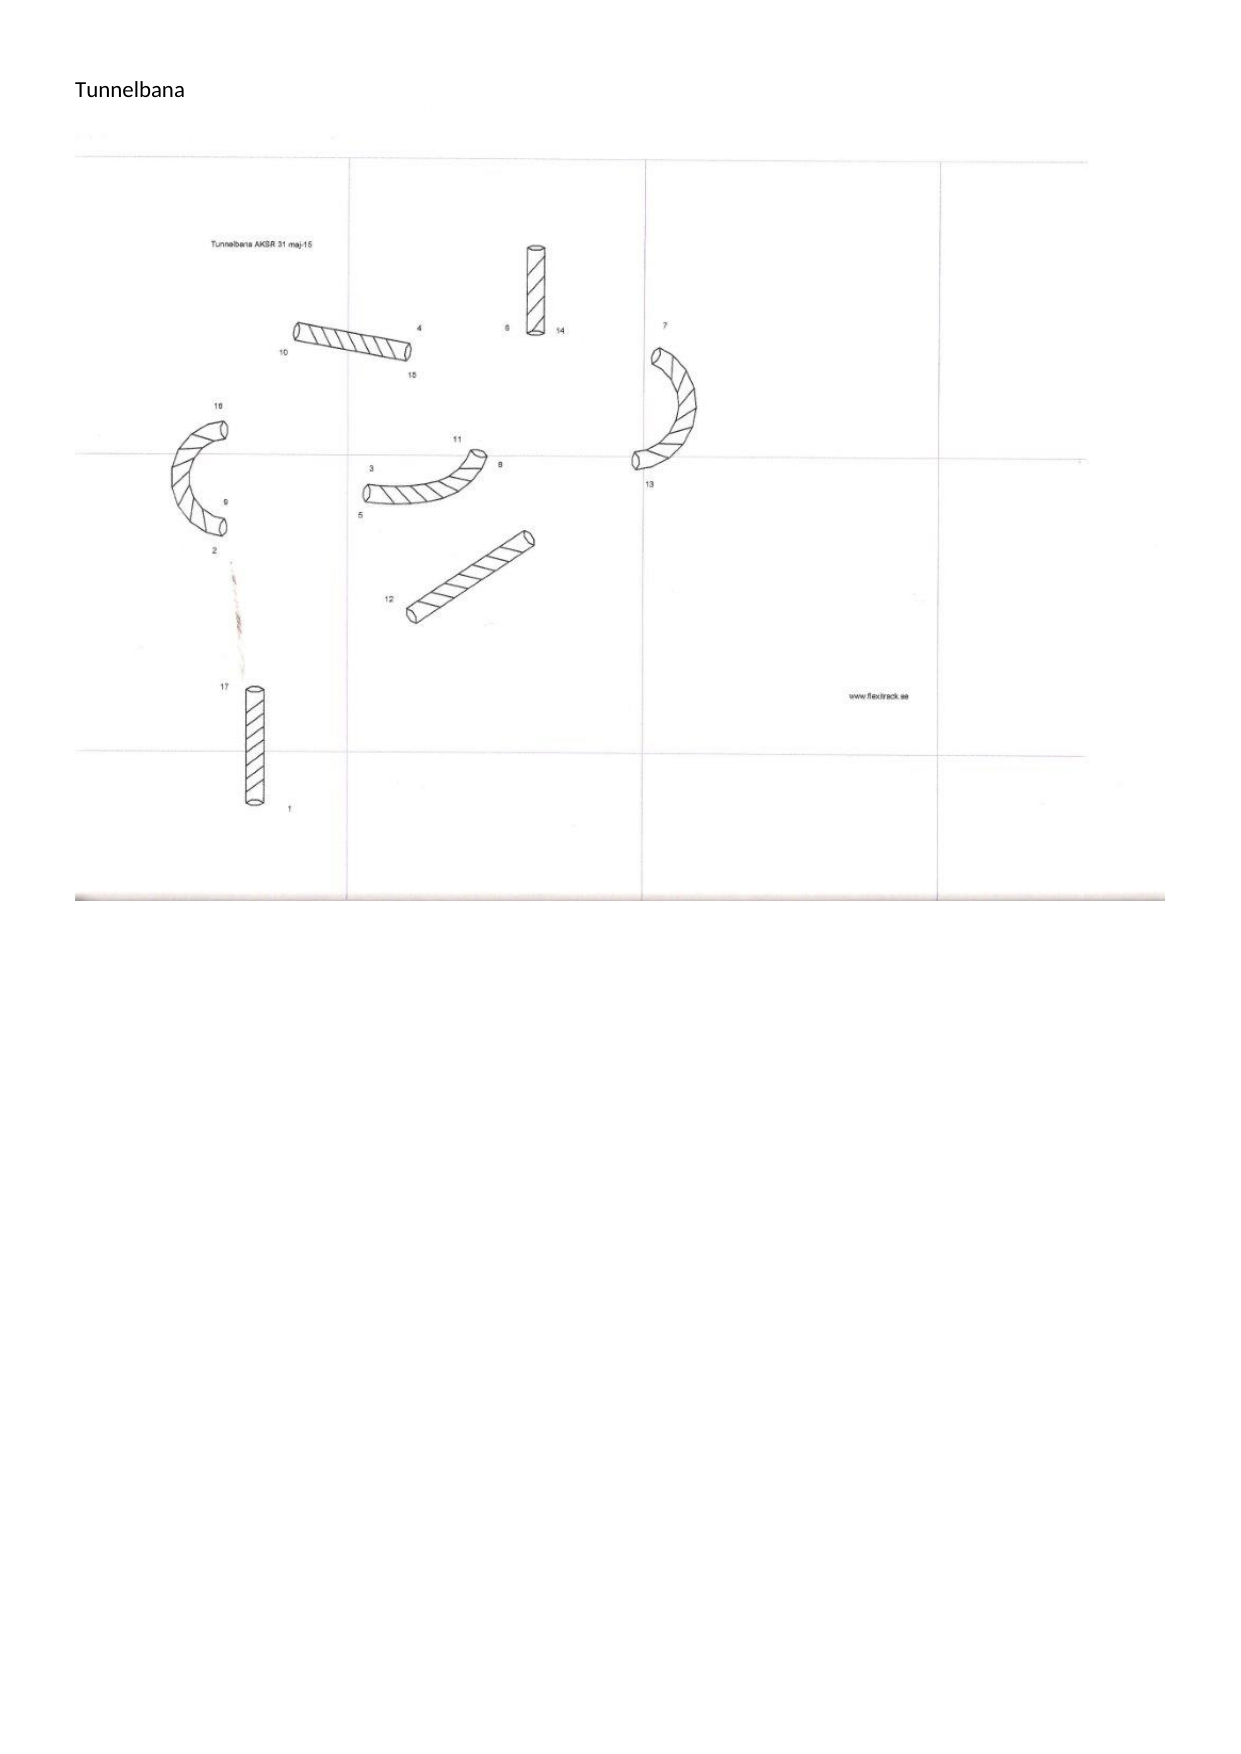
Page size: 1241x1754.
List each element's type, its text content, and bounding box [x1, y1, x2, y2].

picture [75, 107, 1166, 901]
text Tunnelbana [75, 75, 1165, 107]
